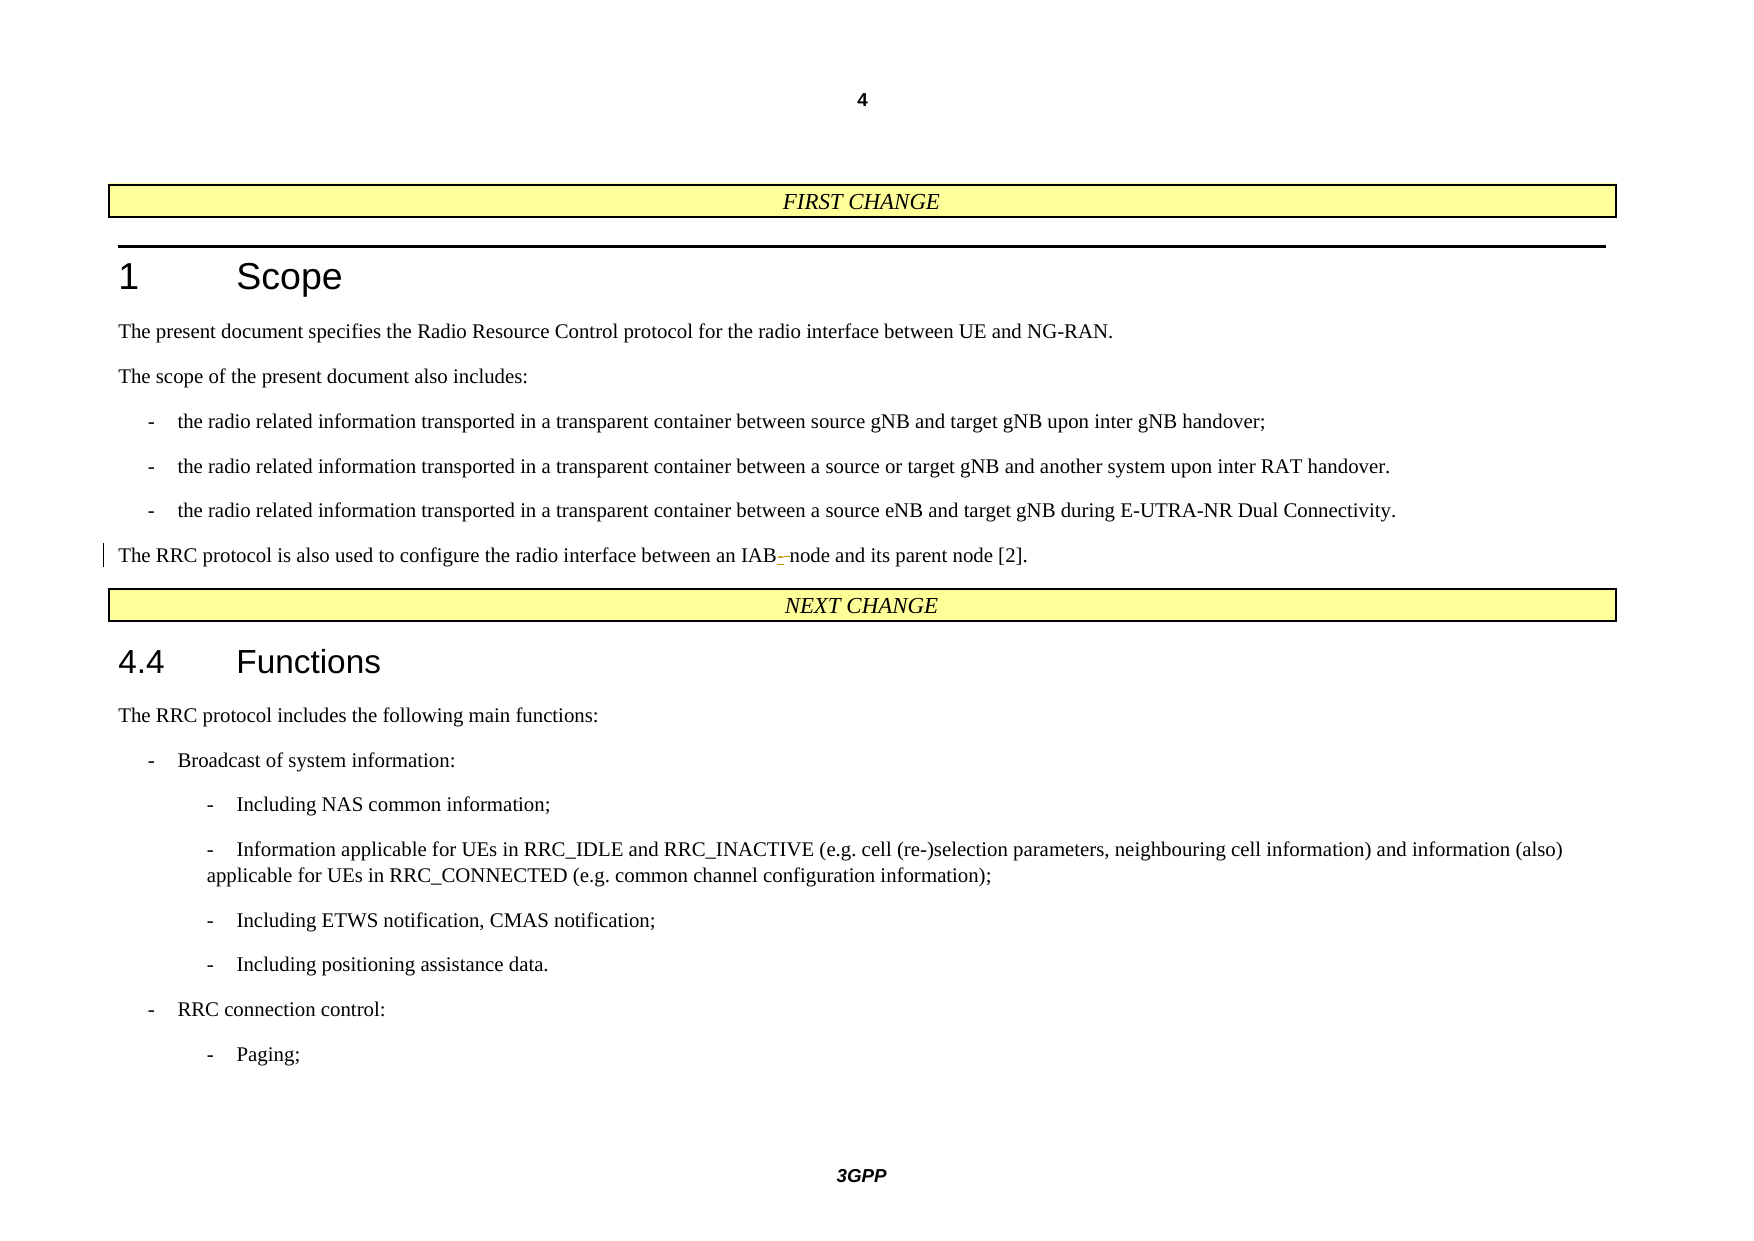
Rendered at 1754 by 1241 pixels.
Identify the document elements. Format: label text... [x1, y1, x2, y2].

text FIRST CHANGE [110, 186, 1615, 216]
text - the radio related information transported in a transparent container between source gNB and target gNB upon inter gNB handover; [148, 409, 1606, 433]
text - Including positioning assistance data. [207, 952, 1606, 976]
text NEXT CHANGE [110, 590, 1615, 620]
text - Including ETWS notification, CMAS notification; [207, 907, 1606, 932]
text - Information applicable for UEs in RRC_IDLE and RRC_INACTIVE (e.g. cell (re-)selection parameters, neighbouring cell information) and information (also) applicable for UEs in RRC_CONNECTED (e.g. common channel configuration information); [207, 837, 1606, 887]
subtitle 4.4 Functions [118, 643, 1606, 681]
text - the radio related information transported in a transparent container between a source or target gNB and another system upon inter RAT handover. [148, 453, 1606, 478]
text - Broadcast of system information: [148, 747, 1606, 772]
text - Including NAS common information; [207, 792, 1606, 816]
text The present document specifies the Radio Resource Control protocol for the radio interface between UE and NG-RAN. [118, 319, 1606, 343]
text - the radio related information transported in a transparent container between a source eNB and target gNB during E-UTRA-NR Dual Connectivity. [148, 498, 1606, 522]
text - Paging; [207, 1042, 1606, 1066]
text The RRC protocol includes the following main functions: [118, 703, 1606, 727]
subtitle 1 Scope [118, 248, 1606, 297]
text - RRC connection control: [148, 997, 1606, 1021]
text The scope of the present document also includes: [118, 364, 1606, 388]
text The RRC protocol is also used to configure the radio interface between an IABnode and its parent node [2]. [118, 543, 1606, 567]
